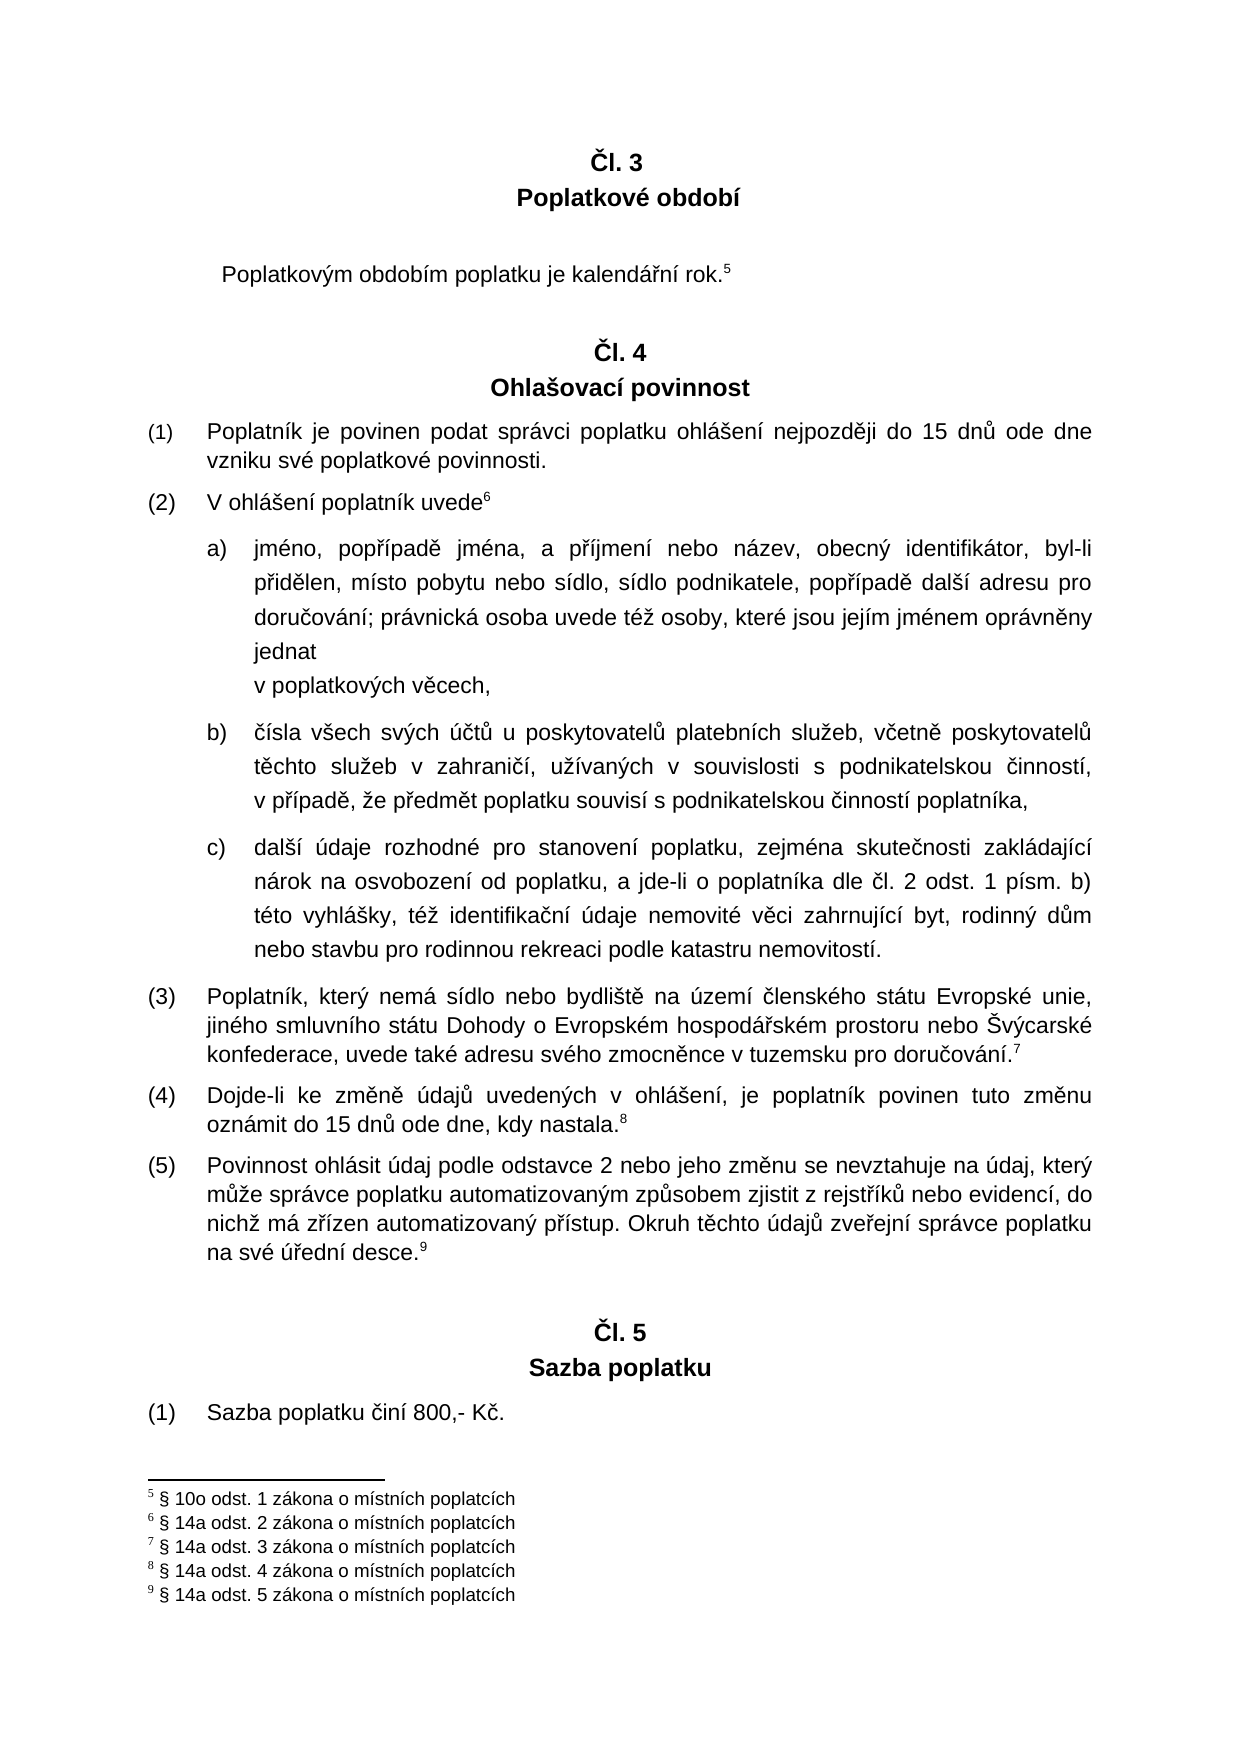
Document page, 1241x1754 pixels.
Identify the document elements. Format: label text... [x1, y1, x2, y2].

list jméno, popřípadě jména, a příjmení nebo název, obecný identifikátor, byl-li přidělen, místo pobytu nebo sídlo, sídlo podnikatele, popřípadě další adresu pro doručování; právnická osoba uvede též osoby, které jsou jejím jménem oprávněny jednat v poplatkových věcech, [207, 535, 1093, 698]
list čísla všech svých účtů u poskytovatelů platebních služeb, včetně poskytovatelů těchto služeb v zahraničí, užívaných v souvislosti s podnikatelskou činností, v případě, že předmět poplatku souvisí s podnikatelskou činností poplatníka, [207, 718, 1093, 813]
text Ohlašovací povinnost [148, 373, 1093, 401]
text Poplatkové období [510, 183, 1093, 211]
list další údaje rozhodné pro stanovení poplatku, zejména skutečnosti zakládající nárok na osvobození od poplatku, a jde-li o poplatníka dle čl. 2 odst. 1 písm. b) této vyhlášky, též identifikační údaje nemovité věci zahrnující byt, rodinný dům nebo stavbu pro rodinnou rekreaci podle katastru nemovitostí. [207, 833, 1093, 962]
list Poplatník, který nemá sídlo nebo bydliště na území členského státu Evropské unie, jiného smluvního státu Dohody o Evropském hospodářském prostoru nebo Švýcarské konfederace, uvede také adresu svého zmocněnce v tuzemsku pro doručování. [148, 983, 1093, 1067]
text Čl. 3 [583, 148, 1093, 176]
text Sazba poplatku [148, 1353, 1093, 1382]
text Čl. 4 [148, 338, 1093, 366]
list Poplatník je povinen podat správci poplatku ohlášení nejpozději do 15 dnů ode dne vzniku své poplatkové povinnosti. [148, 418, 1093, 473]
list Povinnost ohlásit údaj podle odstavce 2 nebo jeho změnu se nevztahuje na údaj, který může správce poplatku automatizovaným způsobem zjistit z rejstříků nebo evidencí, do nichž má zřízen automatizovaný přístup. Okruh těchto údajů zveřejní správce poplatku na své úřední desce. [148, 1152, 1093, 1266]
list Dojde-li ke změně údajů uvedených v ohlášení, je poplatník povinen tuto změnu oznámit do 15 dnů ode dne, kdy nastala. [148, 1082, 1093, 1137]
text Poplatkovým obdobím poplatku je kalendářní rok. [148, 261, 1093, 288]
list Sazba poplatku činí 800,- Kč. [148, 1399, 1093, 1425]
text Čl. 5 [148, 1318, 1093, 1347]
list V ohlášení poplatník uvede [148, 488, 1093, 515]
